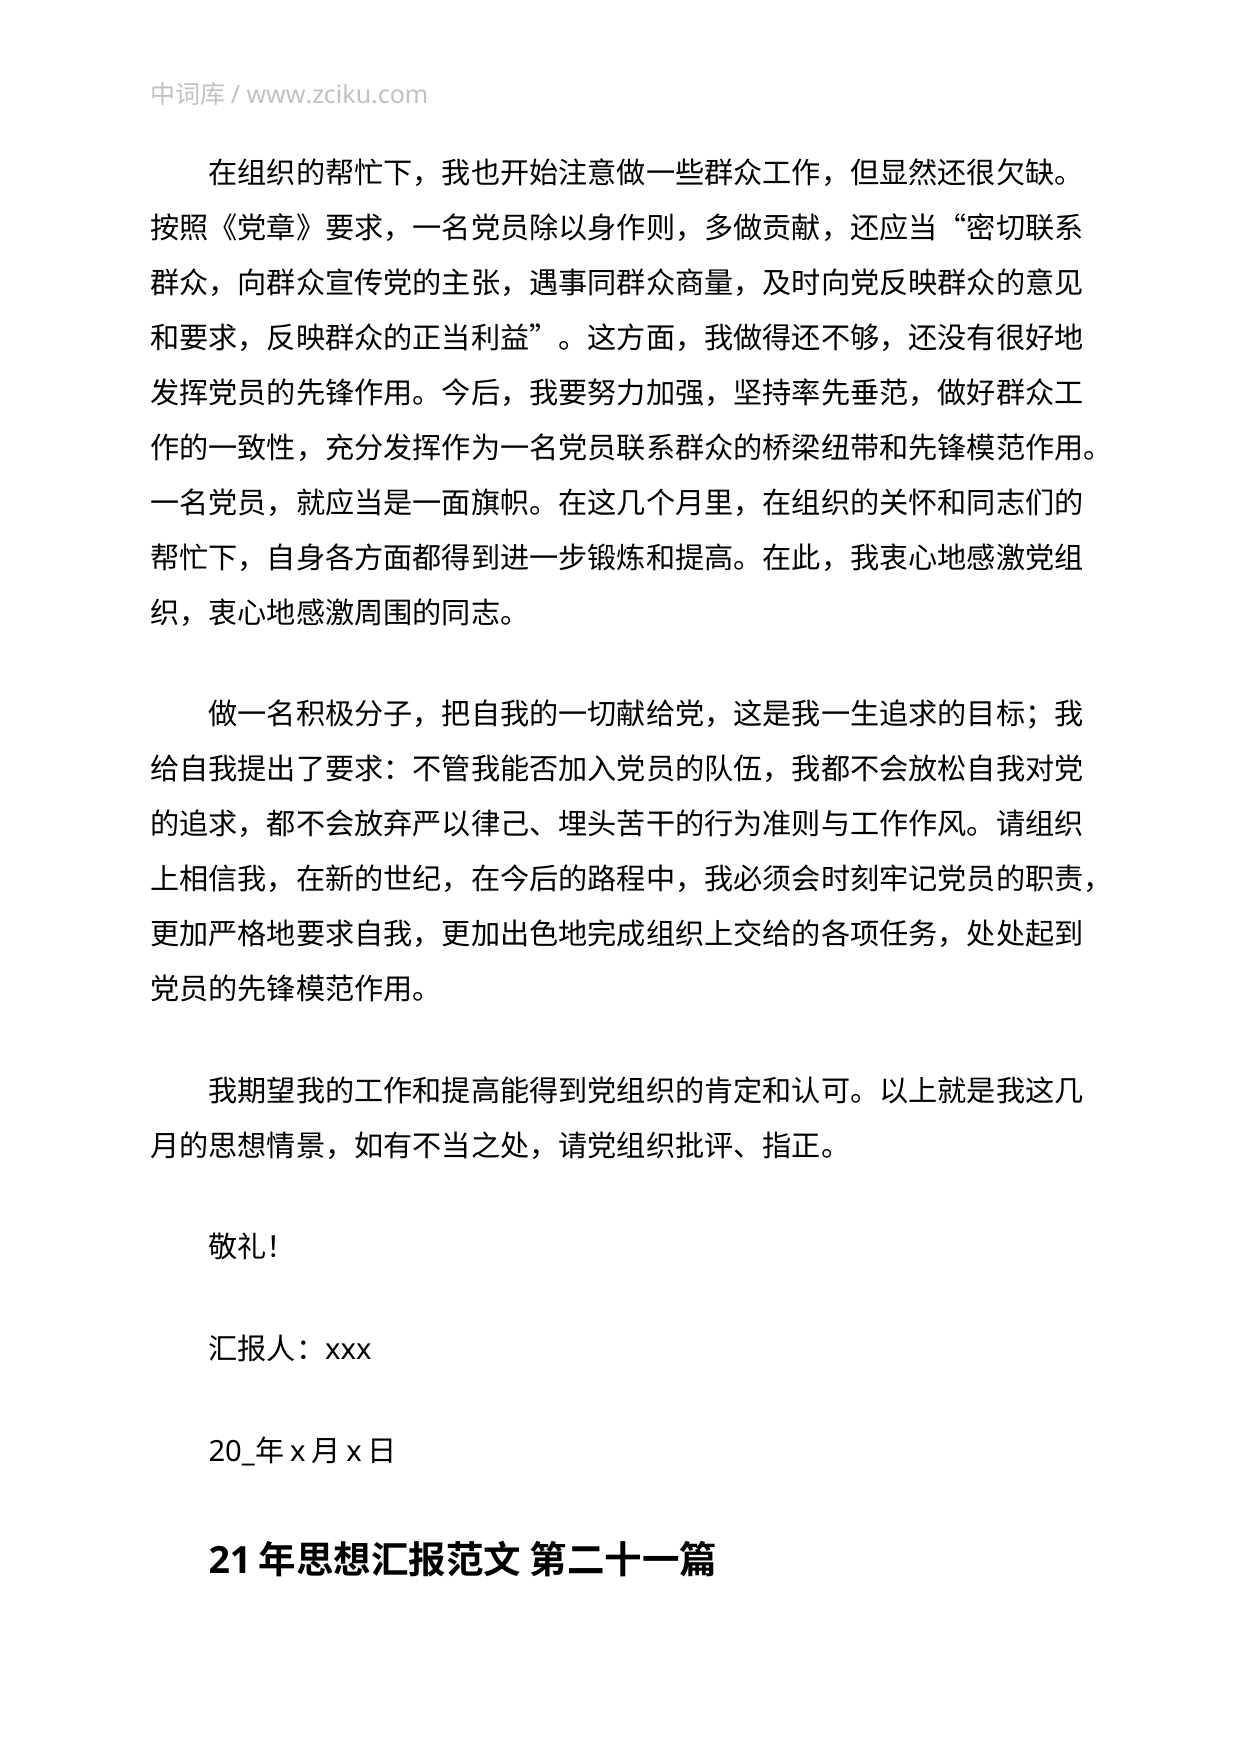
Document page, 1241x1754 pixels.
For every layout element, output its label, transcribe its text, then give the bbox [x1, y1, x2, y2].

text 敬礼！ [150, 1224, 1090, 1266]
text 我期望我的工作和提高能得到党组织的肯定和认可。以上就是我这几月的思想情景，如有不当之处，请党组织批评、指正。 [150, 1067, 1090, 1164]
text 21年思想汇报范文 第二十一篇 [150, 1529, 1090, 1584]
text 20_年x月x日 [150, 1428, 1090, 1470]
text 在组织的帮忙下，我也开始注意做一些群众工作，但显然还很欠缺。按照《党章》要求，一名党员除以身作则，多做贡献，还应当“密切联系群众，向群众宣传党的主张，遇事同群众商量，及时向党反映群众的意见和要求，反映群众的正当利益”。这方面，我做得还不够，还没有很好地发挥党员的先锋作用。今后，我要努力加强，坚持率先垂范，做好群众工作的一致性，充分发挥作为一名党员联系群众的桥梁纽带和先锋模范作用。一名党员，就应当是一面旗帜。在这几个月里，在组织的关怀和同志们的帮忙下，自身各方面都得到进一步锻炼和提高。在此，我衷心地感激党组织，衷心地感激周围的同志。 [150, 150, 1090, 631]
text 做一名积极分子，把自我的一切献给党，这是我一生追求的目标；我给自我提出了要求：不管我能否加入党员的队伍，我都不会放松自我对党的追求，都不会放弃严以律己、埋头苦干的行为准则与工作作风。请组织上相信我，在新的世纪，在今后的路程中，我必须会时刻牢记党员的职责，更加严格地要求自我，更加出色地完成组织上交给的各项任务，处处起到党员的先锋模范作用。 [150, 691, 1090, 1008]
text 汇报人：xxx [150, 1326, 1090, 1368]
